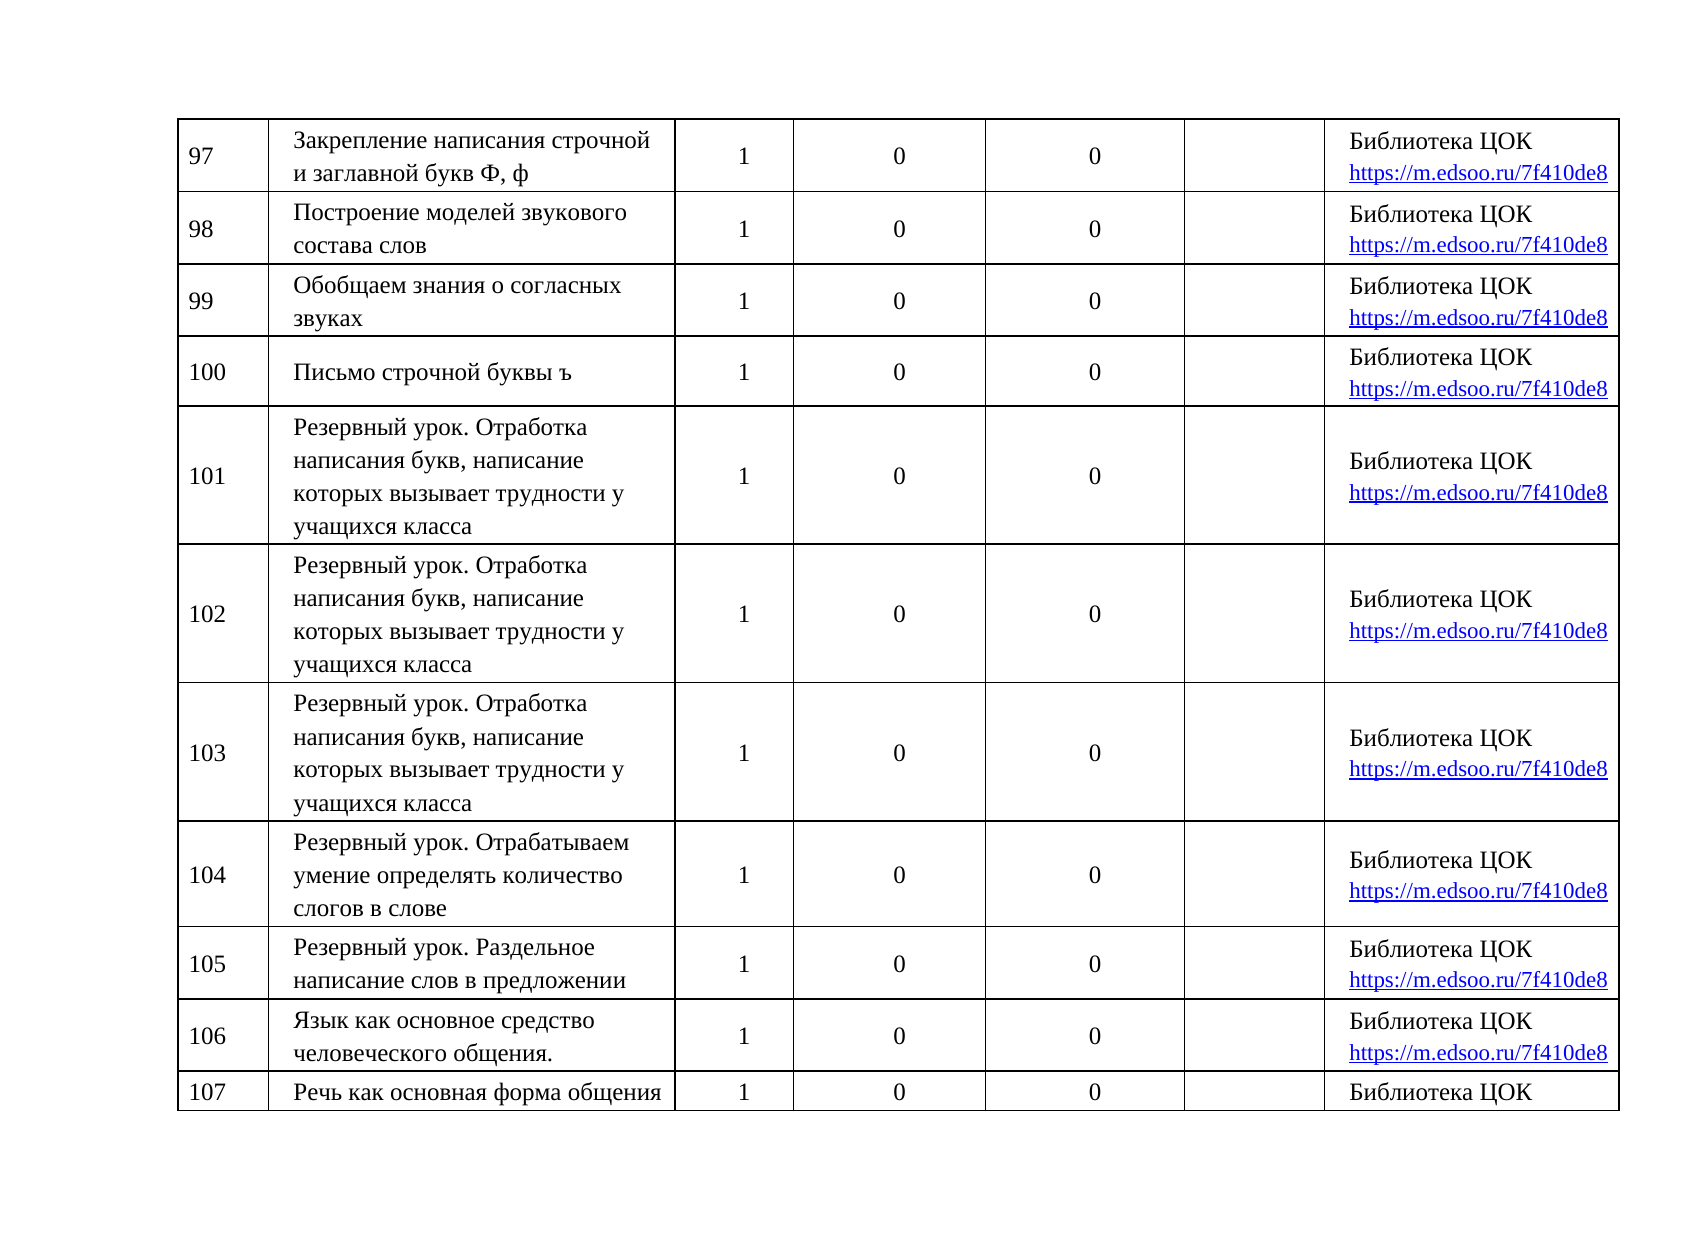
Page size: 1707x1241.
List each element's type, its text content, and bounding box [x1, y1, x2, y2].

table_cell 0 [794, 1000, 985, 1070]
table_cell 0 [794, 337, 985, 405]
table_cell Резервный урок. Отработка написания букв, написание которых вызывает трудности у учащихся класса [269, 545, 674, 682]
table_cell Библиотека ЦОК https://m.edsoo.ru/7f410de8 [1325, 683, 1618, 820]
table_cell 1 [676, 407, 793, 543]
table_cell 1 [676, 265, 793, 335]
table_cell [1325, 120, 1618, 191]
table_cell 1 [676, 1072, 793, 1110]
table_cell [1325, 192, 1618, 263]
table_cell 105 [179, 927, 268, 998]
table_cell 0 [986, 192, 1184, 263]
table_cell Библиотека ЦОК https://m.edsoo.ru/7f410de8 [1325, 927, 1618, 998]
table_cell 1 [676, 545, 793, 682]
table_cell Резервный урок. Раздельное написание слов в предложении [269, 927, 674, 998]
table_cell 101 [179, 407, 268, 543]
table_cell Обобщаем знания о согласных звуках [269, 265, 674, 335]
table_cell Библиотека ЦОК https://m.edsoo.ru/7f410de8 [1325, 407, 1618, 543]
table_cell 97 [179, 120, 268, 191]
table_cell Язык как основное средство человеческого общения. [269, 1000, 674, 1070]
table_cell 0 [794, 545, 985, 682]
table_cell [1185, 683, 1324, 820]
table_cell [1185, 265, 1324, 335]
table_cell 0 [986, 1000, 1184, 1070]
table_cell [1185, 337, 1324, 405]
table_cell 0 [986, 822, 1184, 926]
table_cell 0 [986, 407, 1184, 543]
table_cell 100 [179, 337, 268, 405]
table_cell 1 [676, 822, 793, 926]
table_cell Закрепление написания строчной и заглавной букв Ф, ф [269, 120, 674, 191]
table_cell Построение моделей звукового состава слов [269, 192, 674, 263]
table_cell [269, 1072, 674, 1110]
table_cell [1185, 1072, 1324, 1110]
table_cell [1185, 192, 1324, 263]
table_cell 0 [986, 927, 1184, 998]
table_cell 0 [794, 192, 985, 263]
table_cell 0 [986, 683, 1184, 820]
table_cell [1185, 407, 1324, 543]
table_cell 1 [676, 1000, 793, 1070]
table_cell Библиотека ЦОК https://m.edsoo.ru/7f410de8 [1325, 265, 1618, 335]
table_cell 1 [676, 337, 793, 405]
table_cell 0 [794, 1072, 985, 1110]
table_cell 1 [676, 192, 793, 263]
table_cell 98 [179, 192, 268, 263]
table_cell Письмо строчной буквы ъ [269, 337, 674, 405]
table_cell 0 [986, 265, 1184, 335]
table_cell [1185, 545, 1324, 682]
table_cell 0 [794, 822, 985, 926]
table_cell 1 [676, 683, 793, 820]
table_cell 104 [179, 822, 268, 926]
table_cell [1185, 927, 1324, 998]
table_cell Резервный урок. Отрабатываем умение определять количество слогов в слове [269, 822, 674, 926]
table_cell 0 [986, 120, 1184, 191]
table_cell 99 [179, 265, 268, 335]
table_cell [1185, 1000, 1324, 1070]
table_cell 1 [676, 927, 793, 998]
table_cell 0 [986, 545, 1184, 682]
table_cell 106 [179, 1000, 268, 1070]
table_cell 1 [676, 120, 793, 191]
table_cell 0 [794, 265, 985, 335]
table_cell 103 [179, 683, 268, 820]
table_cell Библиотека ЦОК https://m.edsoo.ru/7f410de8 [1325, 822, 1618, 926]
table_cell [1325, 1072, 1618, 1110]
table_cell [1185, 822, 1324, 926]
table_cell 107 [179, 1072, 268, 1110]
table_cell 0 [794, 683, 985, 820]
table_cell Библиотека ЦОК https://m.edsoo.ru/7f410de8 [1325, 545, 1618, 682]
table_cell 0 [986, 1072, 1184, 1110]
table_cell 102 [179, 545, 268, 682]
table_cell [1325, 1000, 1618, 1070]
table_cell 0 [986, 337, 1184, 405]
table_cell Библиотека ЦОК https://m.edsoo.ru/7f410de8 [1325, 337, 1618, 405]
table_cell Резервный урок. Отработка написания букв, написание которых вызывает трудности у учащихся класса [269, 683, 674, 820]
table_cell 0 [794, 927, 985, 998]
table_cell [1185, 120, 1324, 191]
table_cell 0 [794, 120, 985, 191]
table_cell Резервный урок. Отработка написания букв, написание которых вызывает трудности у учащихся класса [269, 407, 674, 543]
table_cell 0 [794, 407, 985, 543]
